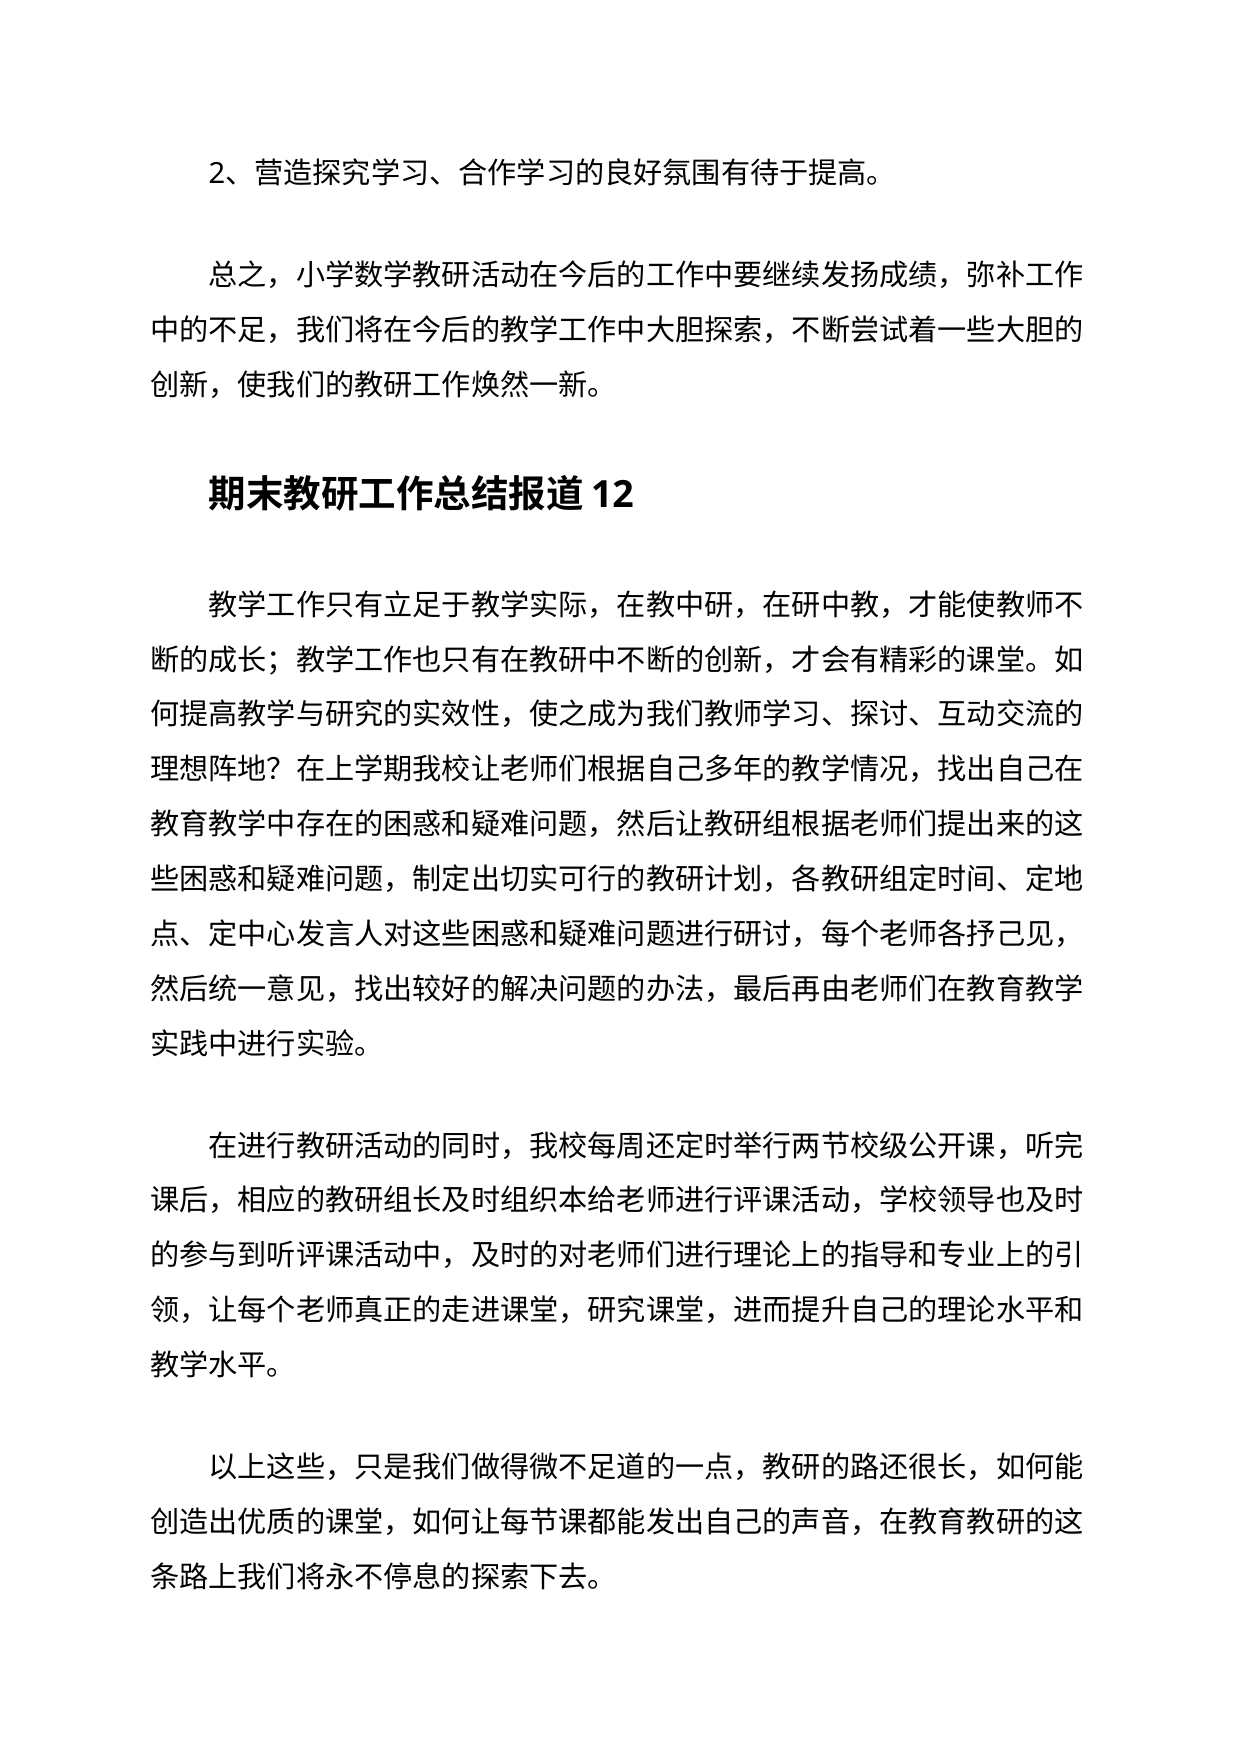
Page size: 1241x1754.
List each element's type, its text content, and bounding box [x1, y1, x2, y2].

text 在进行教研活动的同时，我校每周还定时举行两节校级公开课，听完课后，相应的教研组长及时组织本给老师进行评课活动，学校领导也及时的参与到听评课活动中，及时的对老师们进行理论上的指导和专业上的引领，让每个老师真正的走进课堂，研究课堂，进而提升自己的理论水平和教学水平。 [150, 1122, 1090, 1384]
text 期末教研工作总结报道12 [150, 463, 1090, 518]
text 2、营造探究学习、合作学习的良好氛围有待于提高。 [150, 150, 1090, 192]
text 以上这些，只是我们做得微不足道的一点，教研的路还很长，如何能创造出优质的课堂，如何让每节课都能发出自己的声音，在教育教研的这条路上我们将永不停息的探索下去。 [150, 1443, 1090, 1596]
text 总之，小学数学教研活动在今后的工作中要继续发扬成绩，弥补工作中的不足，我们将在今后的教学工作中大胆探索，不断尝试着一些大胆的创新，使我们的教研工作焕然一新。 [150, 252, 1090, 404]
text 教学工作只有立足于教学实际，在教中研，在研中教，才能使教师不断的成长；教学工作也只有在教研中不断的创新，才会有精彩的课堂。如何提高教学与研究的实效性，使之成为我们教师学习、探讨、互动交流的理想阵地？在上学期我校让老师们根据自己多年的教学情况，找出自己在教育教学中存在的困惑和疑难问题，然后让教研组根据老师们提出来的这些困惑和疑难问题，制定出切实可行的教研计划，各教研组定时间、定地点、定中心发言人对这些困惑和疑难问题进行研讨，每个老师各抒己见，然后统一意见，找出较好的解决问题的办法，最后再由老师们在教育教学实践中进行实验。 [150, 581, 1090, 1063]
